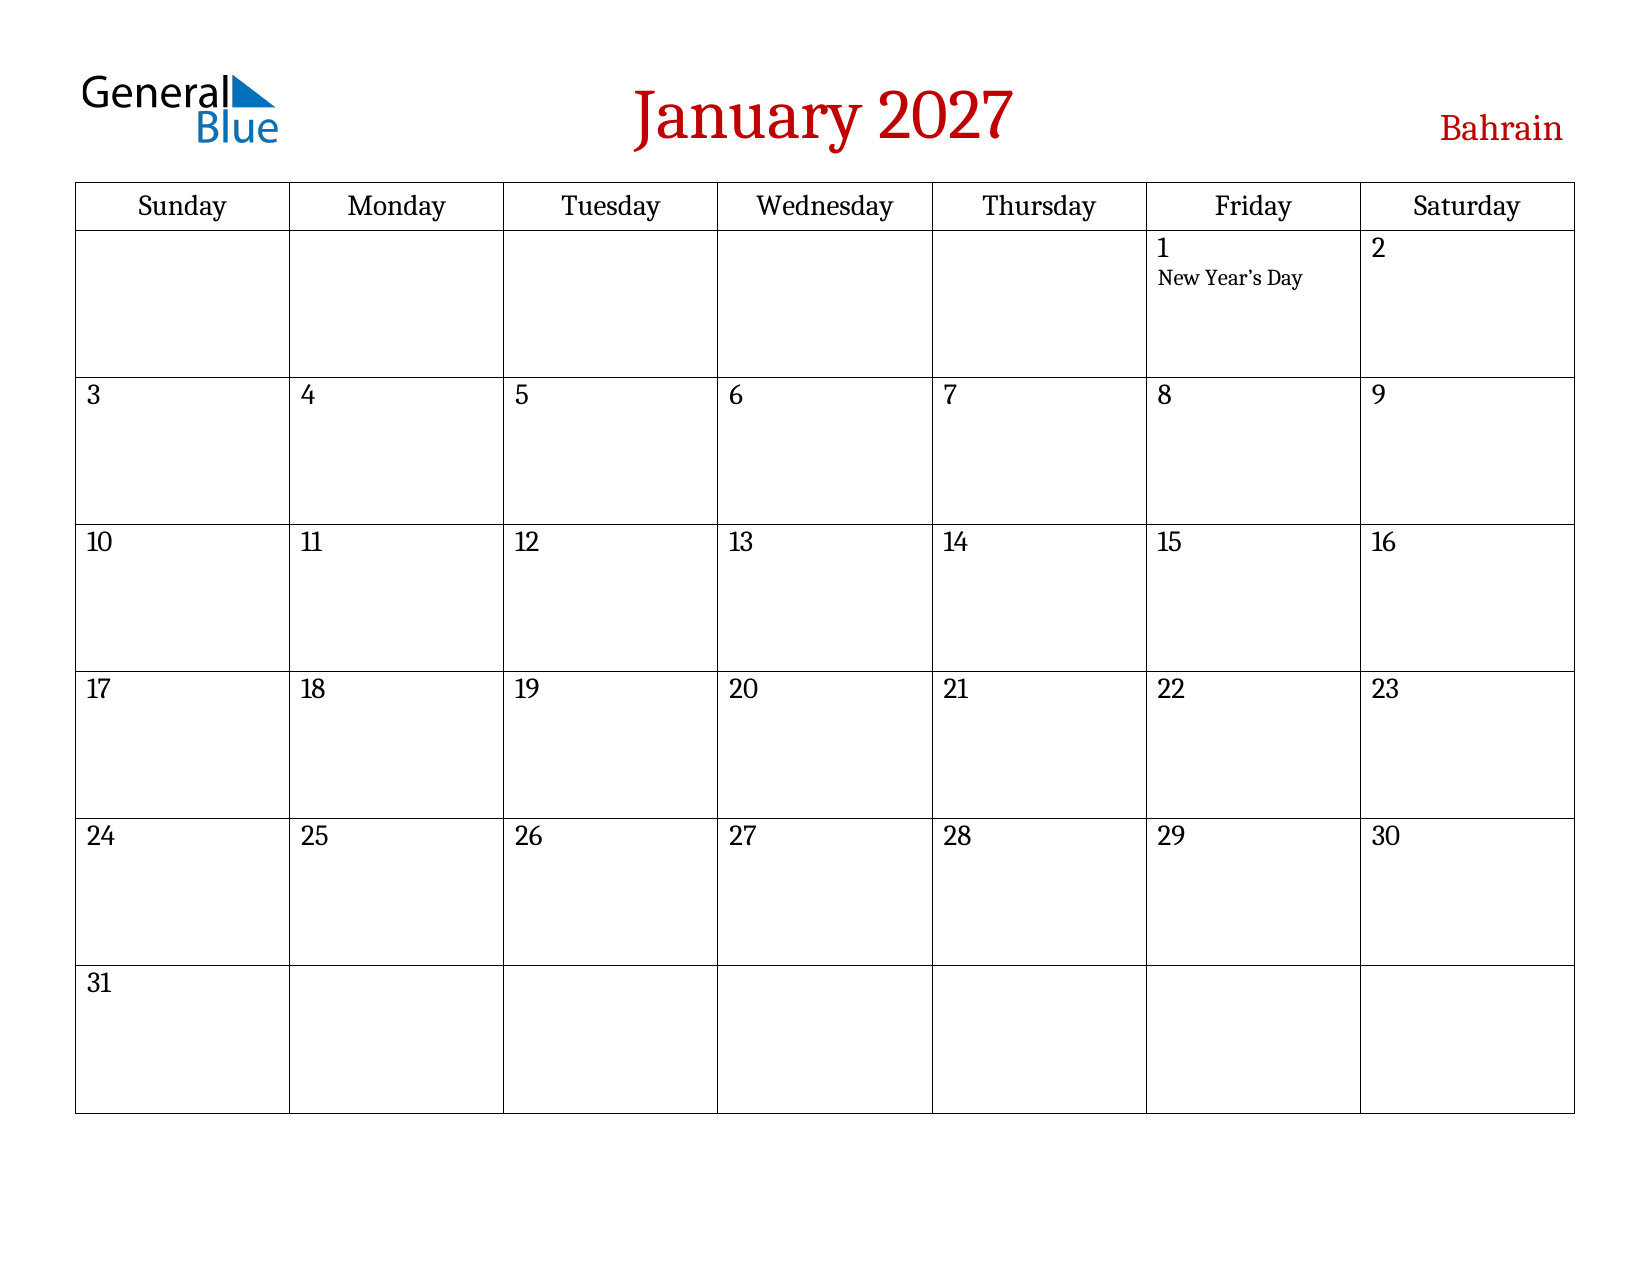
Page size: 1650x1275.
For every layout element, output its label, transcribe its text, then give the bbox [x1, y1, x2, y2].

table_cell 13 [718, 525, 932, 559]
table_cell Wednesday [718, 183, 932, 230]
table_cell [1361, 265, 1574, 377]
table_cell [504, 853, 717, 965]
table_cell Tuesday [504, 183, 717, 230]
table_cell [933, 853, 1146, 965]
table_cell [933, 706, 1146, 818]
table_cell [504, 265, 717, 377]
table_cell [290, 966, 503, 1000]
table_cell Saturday [1361, 183, 1574, 230]
table_cell 12 [504, 525, 717, 559]
table_header [76, 75, 503, 182]
table_cell [504, 1000, 717, 1112]
table_cell [76, 1000, 289, 1112]
table_cell 8 [1147, 378, 1360, 412]
table_cell [290, 853, 503, 965]
table_cell 1 [1147, 231, 1360, 264]
table_cell [933, 412, 1146, 524]
picture [82, 75, 278, 143]
table_cell 18 [290, 672, 503, 706]
table_cell 23 [1361, 672, 1574, 706]
table_cell [290, 559, 503, 671]
table_cell 11 [290, 525, 503, 559]
table_cell [504, 412, 717, 524]
table_cell 19 [504, 672, 717, 706]
table_cell [1147, 412, 1360, 524]
table_cell [933, 1000, 1146, 1112]
table_cell [504, 559, 717, 671]
table_cell [290, 265, 503, 377]
table_cell [933, 966, 1146, 1000]
table_cell [1361, 706, 1574, 818]
table_cell [1147, 966, 1360, 1000]
table_cell [718, 706, 932, 818]
table_cell 2 [1361, 231, 1574, 264]
table_cell 24 [76, 819, 289, 853]
table_cell 16 [1361, 525, 1574, 559]
table_cell [933, 265, 1146, 377]
table_cell [718, 231, 932, 264]
table_cell 7 [933, 378, 1146, 412]
table_cell [76, 559, 289, 671]
table_cell 14 [933, 525, 1146, 559]
table_cell [1147, 706, 1360, 818]
table_cell 31 [76, 966, 289, 1000]
table_cell [718, 412, 932, 524]
table_cell [290, 231, 503, 264]
table_cell 3 [76, 378, 289, 412]
table_cell [1147, 853, 1360, 965]
table_cell [933, 231, 1146, 264]
table_cell 28 [933, 819, 1146, 853]
table_cell 6 [718, 378, 932, 412]
table_cell [718, 559, 932, 671]
table_cell [76, 706, 289, 818]
table_cell 5 [504, 378, 717, 412]
table_cell 9 [1361, 378, 1574, 412]
table_cell [718, 966, 932, 1000]
table_cell [1361, 853, 1574, 965]
table_cell 22 [1147, 672, 1360, 706]
table_cell 25 [290, 819, 503, 853]
table_cell 4 [290, 378, 503, 412]
table_cell 20 [718, 672, 932, 706]
table_cell [76, 231, 289, 264]
table_cell [504, 231, 717, 264]
table_cell [290, 706, 503, 818]
table_cell [933, 559, 1146, 671]
table_cell [504, 706, 717, 818]
table_cell [290, 412, 503, 524]
table_cell Thursday [933, 183, 1146, 230]
table_cell Friday [1147, 183, 1360, 230]
table_cell [718, 1000, 932, 1112]
table_cell Monday [290, 183, 503, 230]
table_cell [718, 265, 932, 377]
table_cell 27 [718, 819, 932, 853]
table_cell [1361, 966, 1574, 1000]
table_cell [1147, 559, 1360, 671]
table_cell [504, 966, 717, 1000]
table_cell [718, 853, 932, 965]
table_cell 15 [1147, 525, 1360, 559]
table_cell 29 [1147, 819, 1360, 853]
table_cell [290, 1000, 503, 1112]
table_cell [1361, 1000, 1574, 1112]
table_header January 2027 [504, 75, 1146, 182]
table_cell Sunday [76, 183, 289, 230]
table_cell 10 [76, 525, 289, 559]
table_cell [76, 853, 289, 965]
table_cell New Year’s Day [1147, 265, 1360, 377]
table_cell 30 [1361, 819, 1574, 853]
table_cell [1147, 1000, 1360, 1112]
table_cell [76, 265, 289, 377]
table_cell [76, 412, 289, 524]
table_cell 21 [933, 672, 1146, 706]
table_cell 26 [504, 819, 717, 853]
table_header Bahrain [1146, 75, 1574, 182]
table_cell [1361, 559, 1574, 671]
table_cell [1361, 412, 1574, 524]
table_cell 17 [76, 672, 289, 706]
